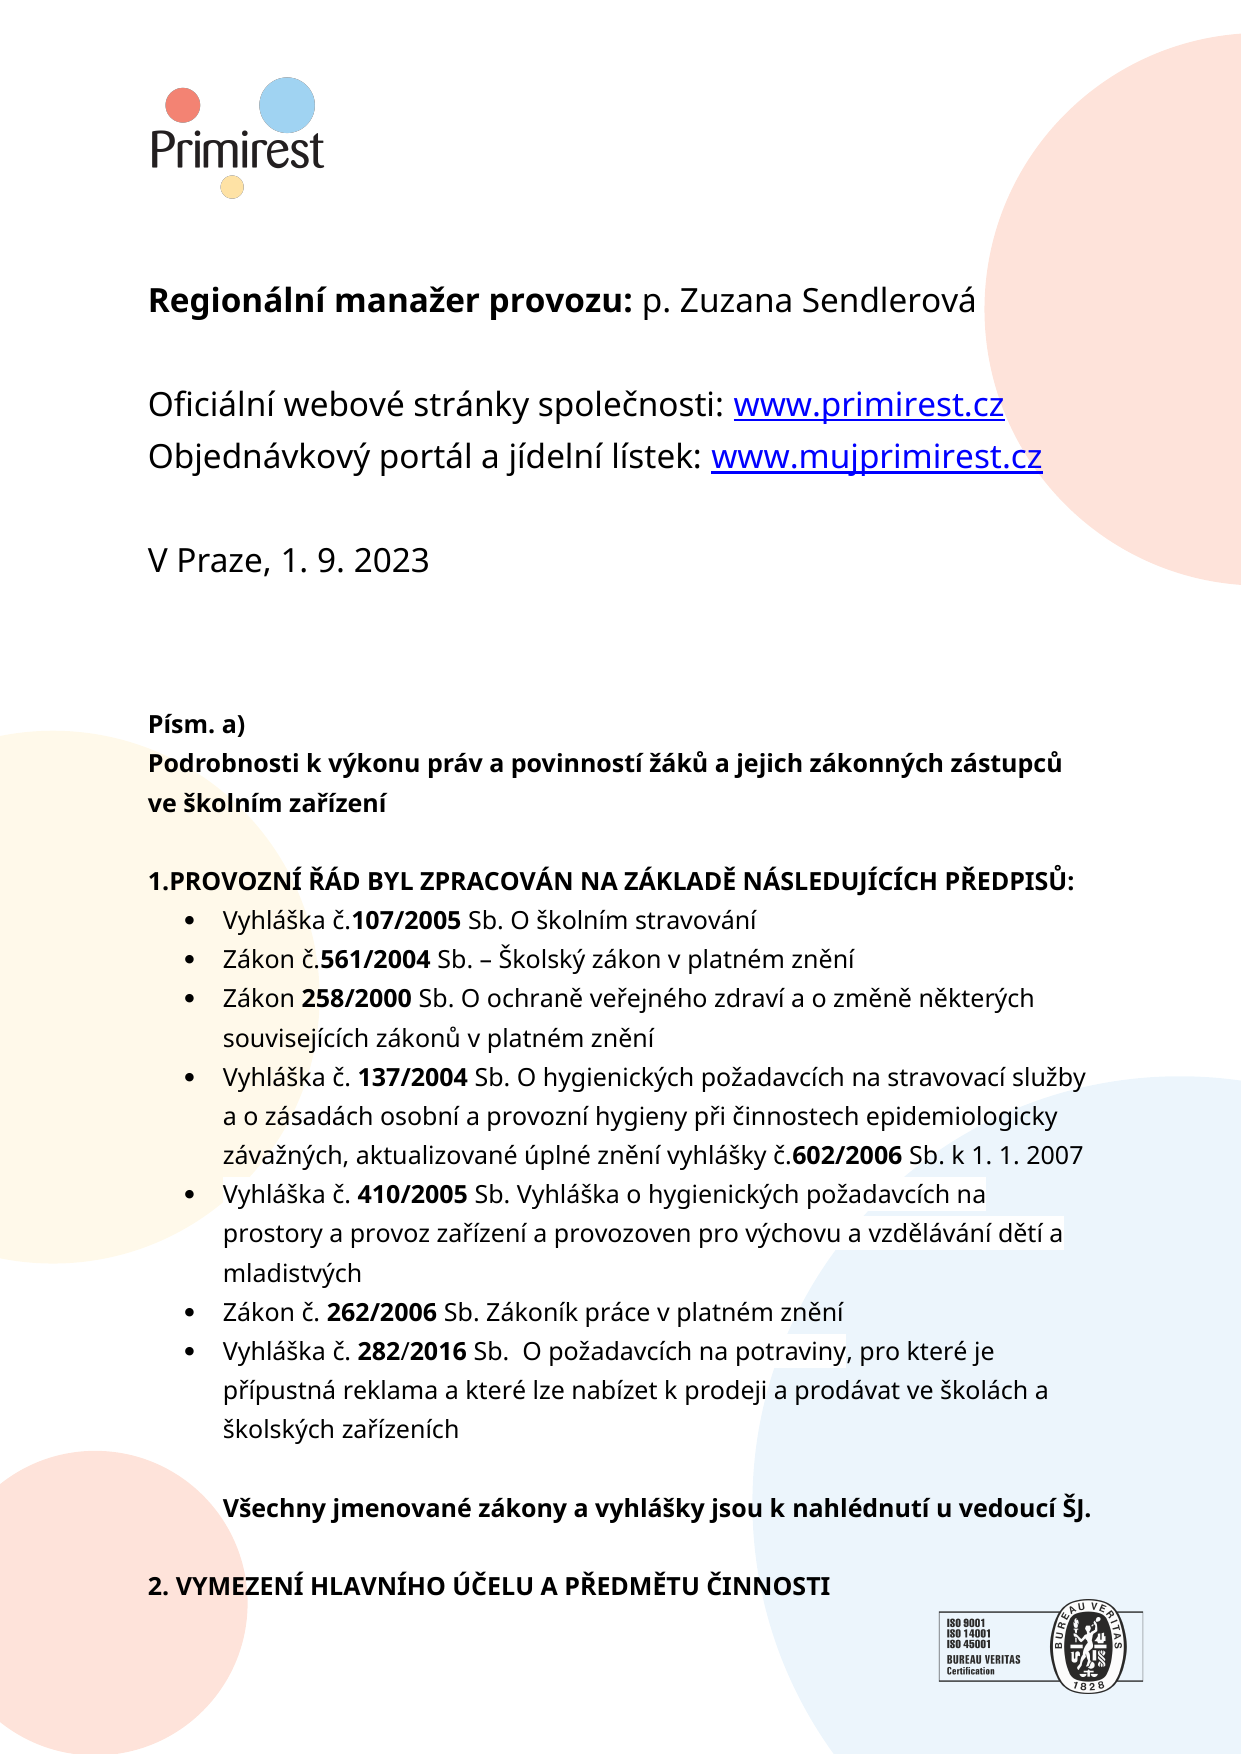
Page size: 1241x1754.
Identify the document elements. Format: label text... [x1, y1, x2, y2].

picture [938, 1599, 1144, 1694]
list Zákon č. 262/2006 Sb. Zákoník práce v platném znění [185, 1294, 1092, 1328]
list Vyhláška č. 137/2004 Sb. O hygienických požadavcích na stravovací služby a o zásadách osobní a provozní hygieny při činnostech epidemiologicky závažných, aktualizované úplné znění vyhlášky č.602/2006 Sb. k 1. 1. 2007 [185, 1059, 1092, 1172]
text V Praze, 1. 9. 2023 [148, 537, 1092, 583]
text Podrobnosti k výkonu práv a povinností žáků a jejich zákonných zástupců ve školním zařízení [148, 746, 1092, 819]
list Zákon 258/2000 Sb. O ochraně veřejného zdraví a o změně některých souvisejících zákonů v platném znění [185, 981, 1092, 1054]
list Vyhláška č. 282/2016 Sb. O požadavcích na potraviny, pro které je přípustná reklama a které lze nabízet k prodeji a prodávat ve školách a školských zařízeních [185, 1334, 1092, 1446]
text 1.Provozní řád byl zpracován na základě následujících předpisů: [148, 864, 1092, 898]
text 2. Vymezení hlavního účelu a předmětu činnosti [148, 1569, 1092, 1603]
picture [130, 64, 343, 213]
list Vyhláška č. 410/2005 Sb. Vyhláška o hygienických požadavcích na prostory a provoz zařízení a provozoven pro výchovu a vzdělávání dětí a mladistvých [185, 1177, 1092, 1289]
text Objednávkový portál a jídelní lístek: www.mujprimirest.cz [148, 433, 1092, 478]
list Vyhláška č.107/2005 Sb. O školním stravování [185, 903, 1092, 937]
text Regionální manažer provozu: p. Zuzana Sendlerová [148, 276, 1092, 322]
text Oficiální webové stránky společnosti: www.primirest.cz [148, 381, 1092, 426]
text Písm. a) [148, 707, 1092, 741]
text Všechny jmenované zákony a vyhlášky jsou k nahlédnutí u vedoucí ŠJ. [223, 1490, 1092, 1524]
list Zákon č.561/2004 Sb. – Školský zákon v platném znění [185, 942, 1092, 976]
